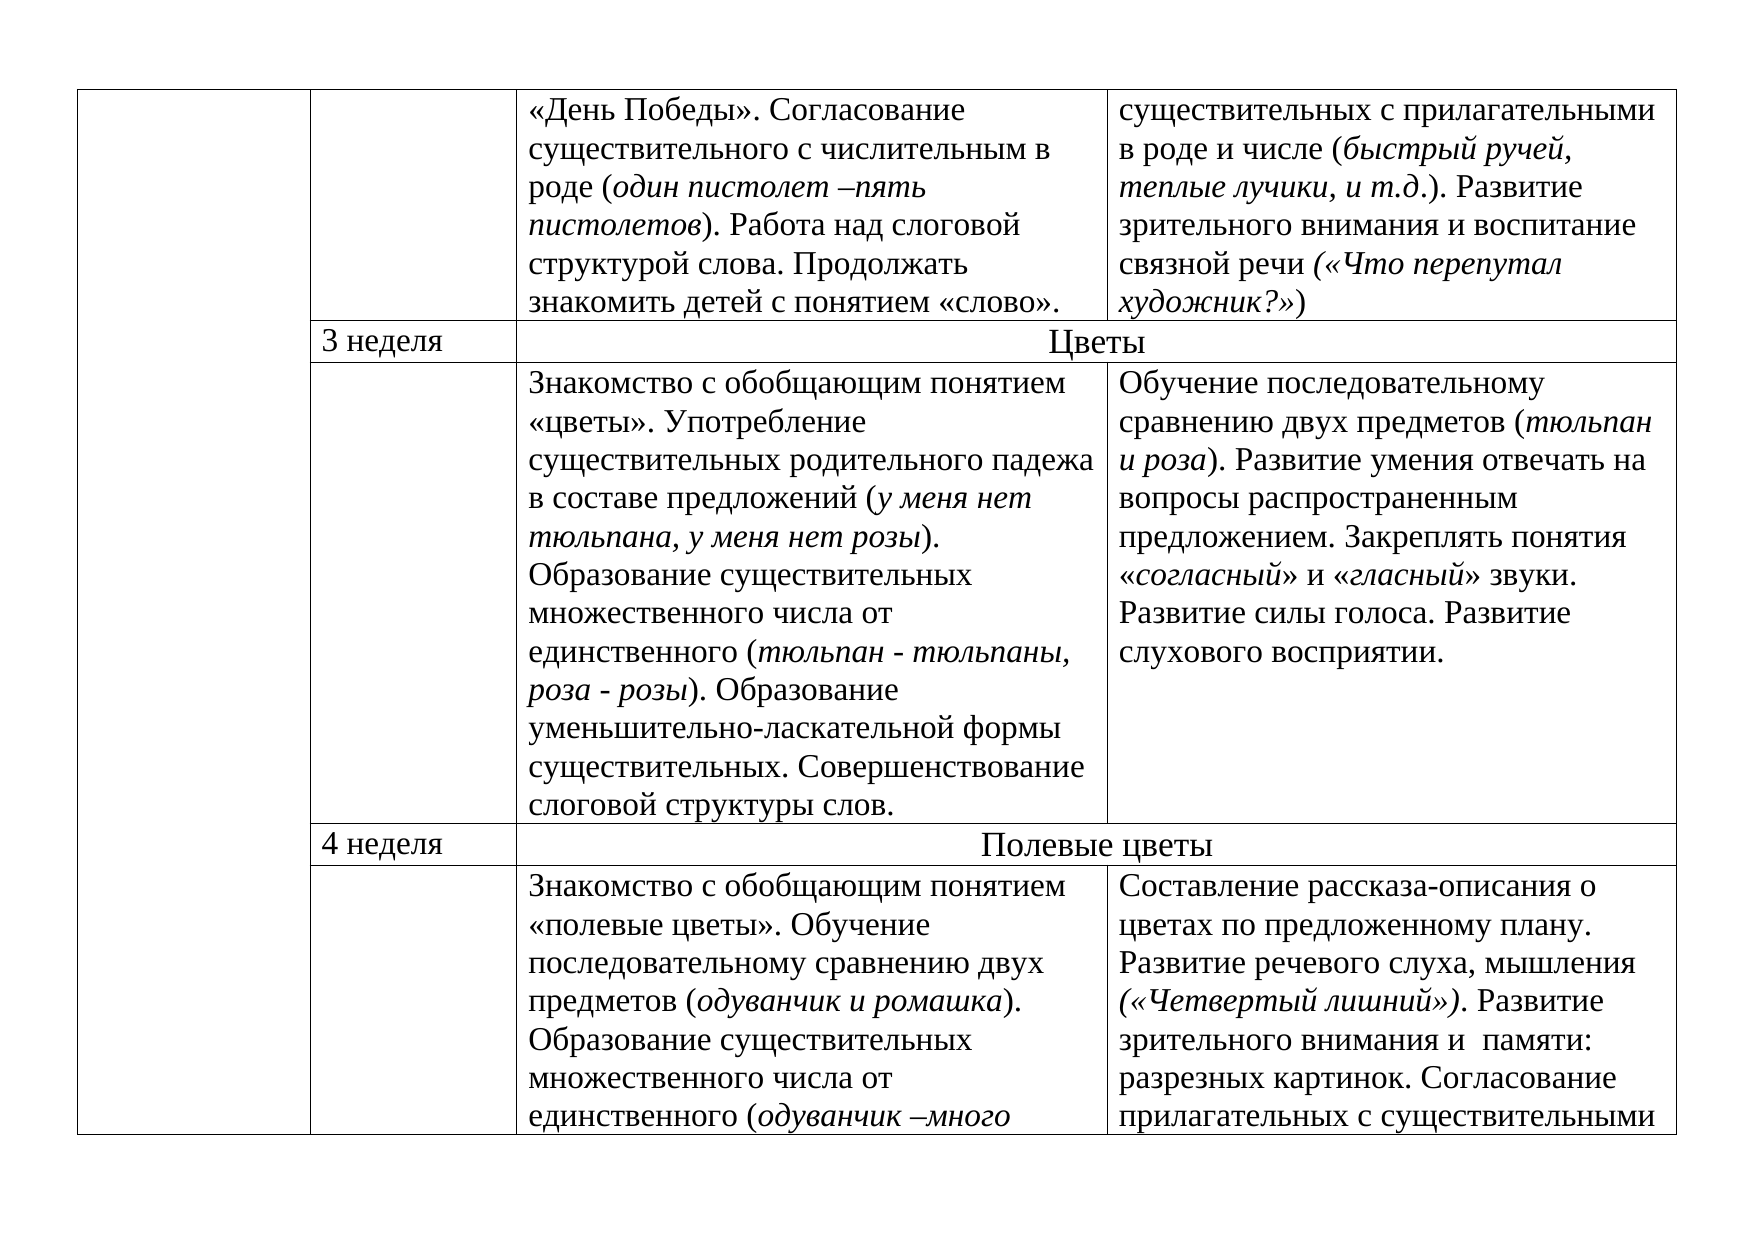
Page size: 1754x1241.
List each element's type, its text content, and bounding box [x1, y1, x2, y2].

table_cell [517, 866, 1107, 1134]
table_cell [1108, 866, 1676, 1134]
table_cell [1108, 90, 1676, 320]
table_cell 3 неделя [311, 321, 516, 362]
table_cell Знакомство с обобщающим понятием «цветы». Употребление существительных родительного падежа в составе предложений (у меня нет тюльпана, у меня нет розы). Образование существительных множественного числа от единственного (тюльпан - тюльпаны, роза - розы). Образование уменьшительно-ласкательной формы существительных. Совершенствование слоговой структуры слов. [517, 363, 1107, 823]
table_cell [517, 90, 1107, 320]
table_cell [78, 90, 310, 1134]
table_cell Цветы [517, 321, 1676, 362]
table_cell Обучение последовательному сравнению двух предметов (тюльпан и роза). Развитие умения отвечать на вопросы распространенным предложением. Закреплять понятия «согласный» и «гласный» звуки. Развитие силы голоса. Развитие слухового восприятии. [1108, 363, 1676, 823]
table_cell [311, 866, 516, 1134]
table_cell [311, 363, 516, 823]
table_cell Полевые цветы [517, 824, 1676, 864]
table_cell [311, 90, 516, 320]
table_cell 4 неделя [311, 824, 516, 864]
